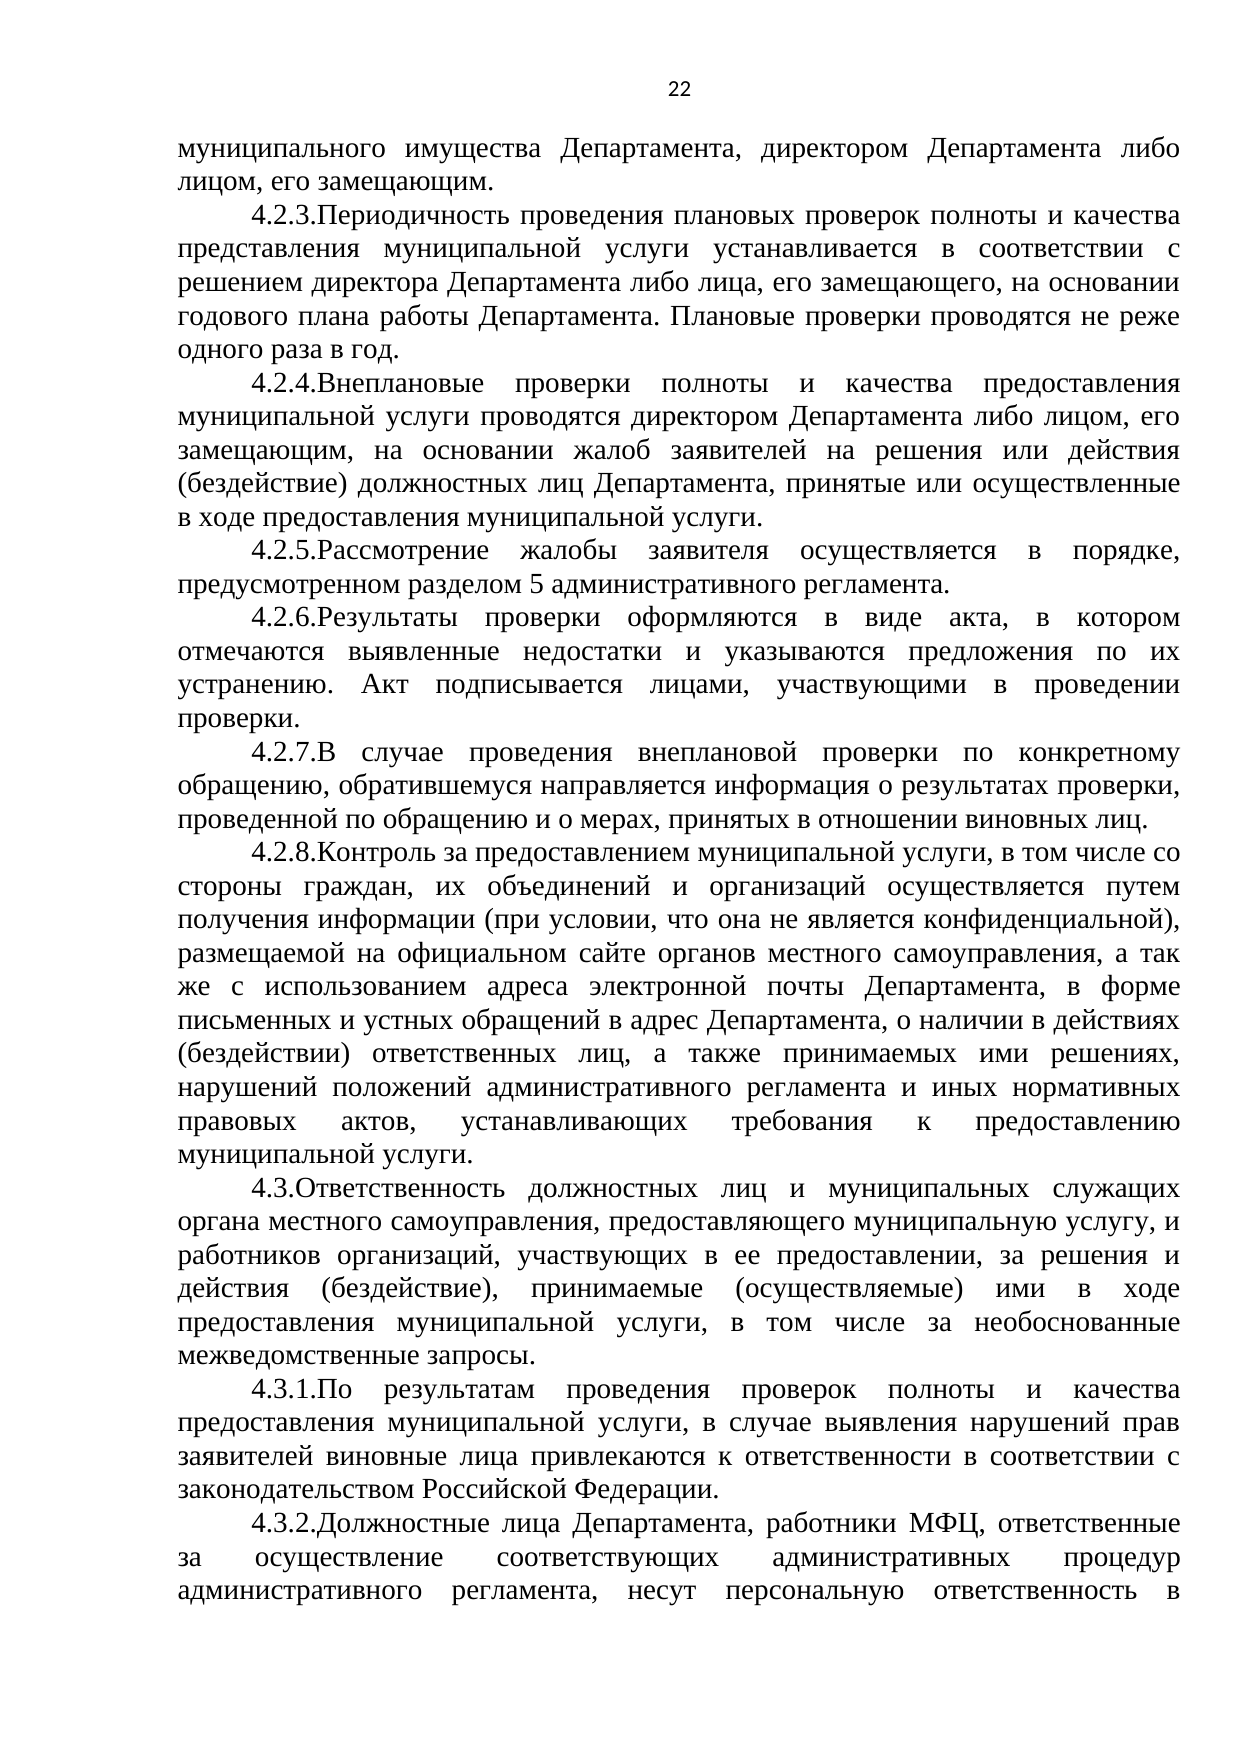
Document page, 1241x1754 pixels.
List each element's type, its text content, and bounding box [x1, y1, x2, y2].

text 4.3.Ответственность должностных лиц и муниципальных служащих органа местного самоуправления, предоставляющего муниципальную услугу, и работников организаций, участвующих в ее предоставлении, за решения и действия (бездействие), принимаемые (осуществляемые) ими в ходе предоставления муниципальной услуги, в том числе за необоснованные межведомственные запросы. [177, 1170, 1181, 1371]
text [177, 130, 1181, 197]
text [177, 1505, 1181, 1606]
text 4.2.8.Контроль за предоставлением муниципальной услуги, в том числе со стороны граждан, их объединений и организаций осуществляется путем получения информации (при условии, что она не является конфиденциальной), размещаемой на официальном сайте органов местного самоуправления, а так же с использованием адреса электронной почты Департамента, в форме письменных и устных обращений в адрес Департамента, о наличии в действиях (бездействии) ответственных лиц, а также принимаемых ими решениях, нарушений положений административного регламента и иных нормативных правовых актов, устанавливающих требования к предоставлению муниципальной услуги. [177, 834, 1181, 1170]
text 4.2.5.Рассмотрение жалобы заявителя осуществляется в порядке, предусмотренном разделом 5 административного регламента. [177, 532, 1181, 599]
text 4.3.1.По результатам проведения проверок полноты и качества предоставления муниципальной услуги, в случае выявления нарушений прав заявителей виновные лица привлекаются к ответственности в соответствии с законодательством Российской Федерации. [177, 1371, 1181, 1505]
text 4.2.6.Результаты проверки оформляются в виде акта, в котором отмечаются выявленные недостатки и указываются предложения по их устранению. Акт подписывается лицами, участвующими в проведении проверки. [177, 599, 1181, 734]
text 4.2.4.Внеплановые проверки полноты и качества предоставления муниципальной услуги проводятся директором Департамента либо лицом, его замещающим, на основании жалоб заявителей на решения или действия (бездействие) должностных лиц Департамента, принятые или осуществленные в ходе предоставления муниципальной услуги. [177, 365, 1181, 532]
text 4.2.7.В случае проведения внеплановой проверки по конкретному обращению, обратившемуся направляется информация о результатах проверки, проведенной по обращению и о мерах, принятых в отношении виновных лиц. [177, 734, 1181, 834]
text 4.2.3.Периодичность проведения плановых проверок полноты и качества представления муниципальной услуги устанавливается в соответствии с решением директора Департамента либо лица, его замещающего, на основании годового плана работы Департамента. Плановые проверки проводятся не реже одного раза в год. [177, 197, 1181, 365]
